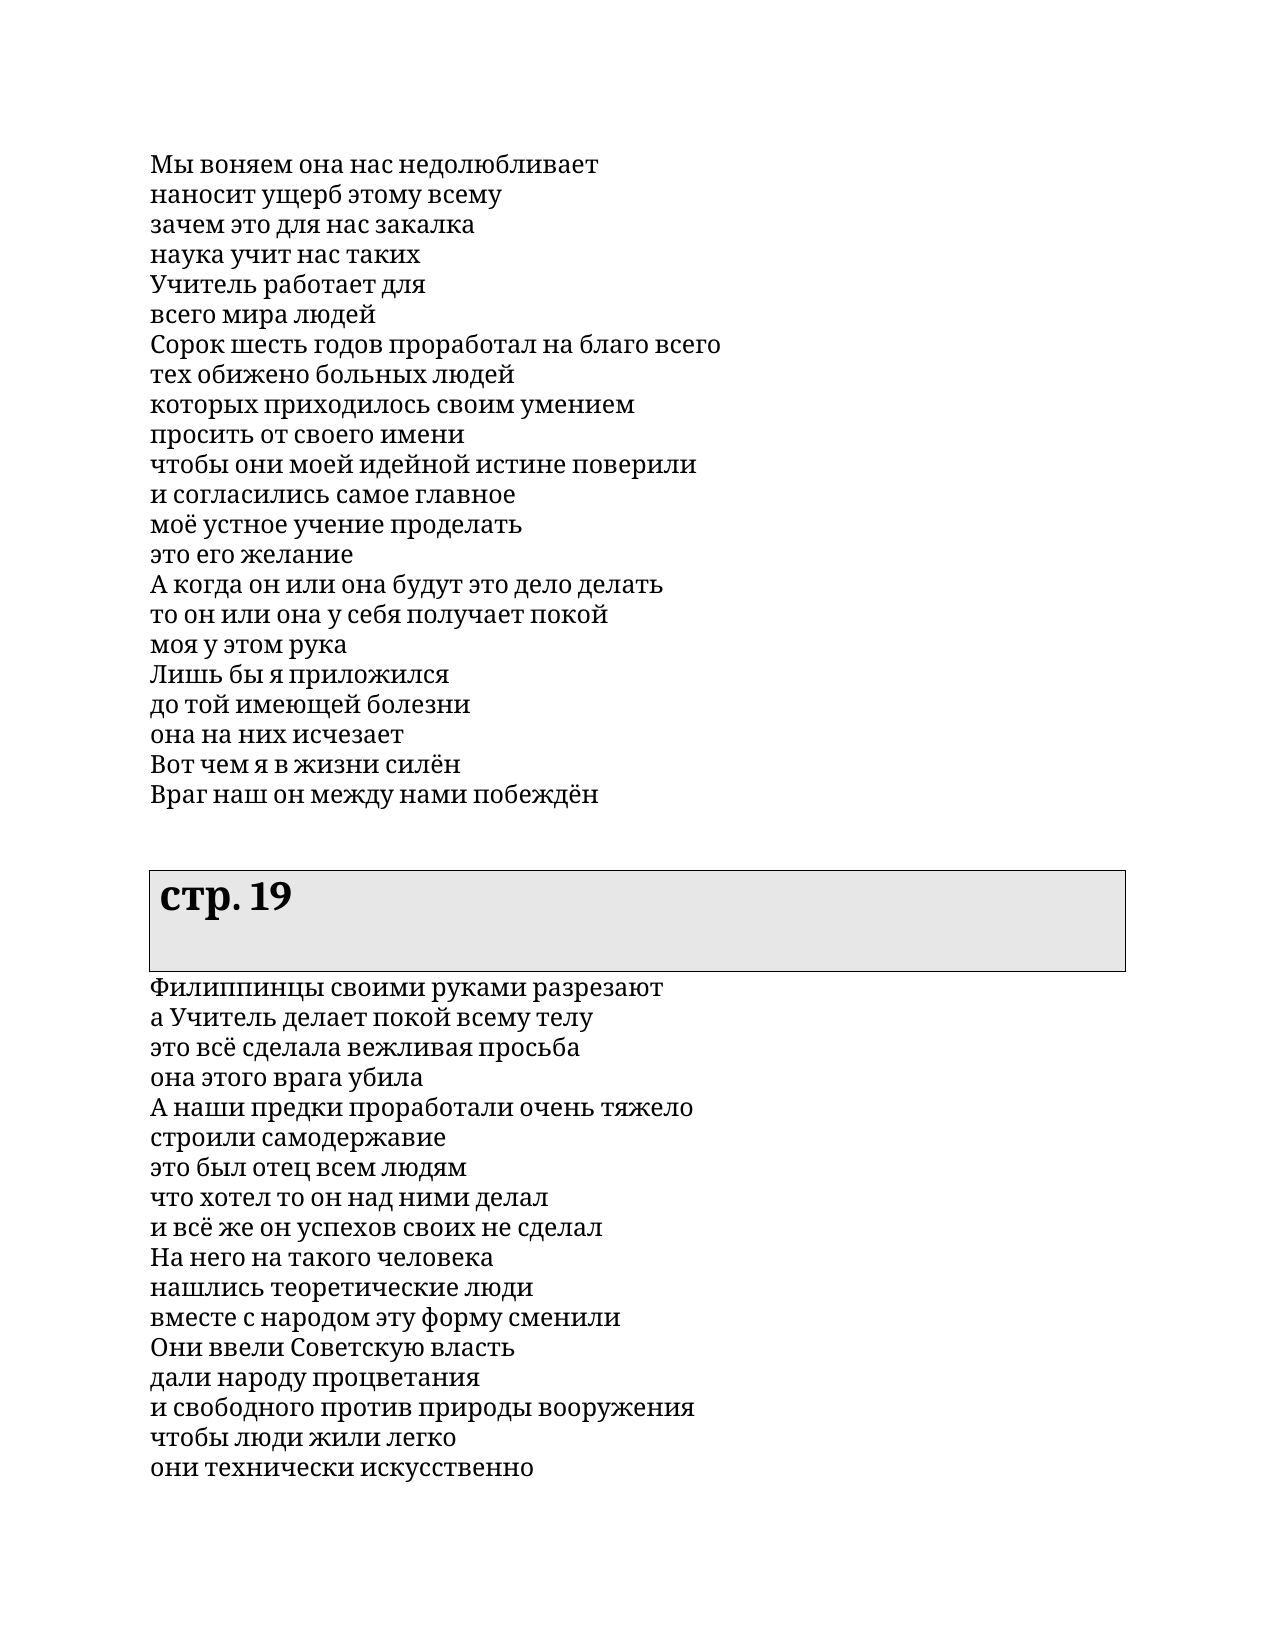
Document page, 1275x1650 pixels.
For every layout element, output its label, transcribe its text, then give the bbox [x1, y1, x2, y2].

text наносит ущерб этому всему [150, 180, 1125, 210]
text это был отец всем людям [150, 1152, 1125, 1182]
text которых приходилось своим умением [150, 390, 1125, 420]
text На него на такого человека [150, 1242, 1125, 1272]
text они технически искусственно [150, 1452, 1125, 1482]
text строили самодержавие [150, 1122, 1125, 1152]
text Сорок шесть годов проработал на благо всего [150, 330, 1125, 360]
text что хотел то он над ними делал [150, 1182, 1125, 1212]
text А наши предки проработали очень тяжело [150, 1092, 1125, 1122]
text и согласились самое главное [150, 480, 1125, 510]
text моё устное учение проделать [150, 510, 1125, 540]
text это всё сделала вежливая просьба [150, 1032, 1125, 1062]
text а Учитель делает покой всему телу [150, 1002, 1125, 1032]
text всего мира людей [150, 300, 1125, 330]
text Филиппинцы своими руками разрезают [150, 972, 1125, 1002]
text наука учит нас таких [150, 240, 1125, 270]
subtitle стр. 19 [150, 871, 1125, 971]
text она на них исчезает [150, 720, 1125, 750]
text просить от своего имени [150, 420, 1125, 450]
text и всё же он успехов своих не сделал [150, 1212, 1125, 1242]
text моя у этом рука [150, 630, 1125, 660]
text дали народу процветания [150, 1362, 1125, 1392]
text Учитель работает для [150, 270, 1125, 300]
text вместе с народом эту форму сменили [150, 1302, 1125, 1332]
text то он или она у себя получает покой [150, 600, 1125, 630]
text чтобы люди жили легко [150, 1422, 1125, 1452]
text зачем это для нас закалка [150, 210, 1125, 240]
text чтобы они моей идейной истине поверили [150, 450, 1125, 480]
text до той имеющей болезни [150, 690, 1125, 720]
text Враг наш он между нами побеждён [150, 780, 1125, 810]
text это его желание [150, 540, 1125, 570]
text нашлись теоретические люди [150, 1272, 1125, 1302]
text тех обижено больных людей [150, 360, 1125, 390]
text Вот чем я в жизни силён [150, 750, 1125, 780]
text она этого врага убила [150, 1062, 1125, 1092]
text Мы воняем она нас недолюбливает [150, 150, 1125, 180]
text А когда он или она будут это дело делать [150, 570, 1125, 600]
text Лишь бы я приложился [150, 660, 1125, 690]
text Они ввели Советскую власть [150, 1332, 1125, 1362]
text и свободного против природы вооружения [150, 1392, 1125, 1422]
